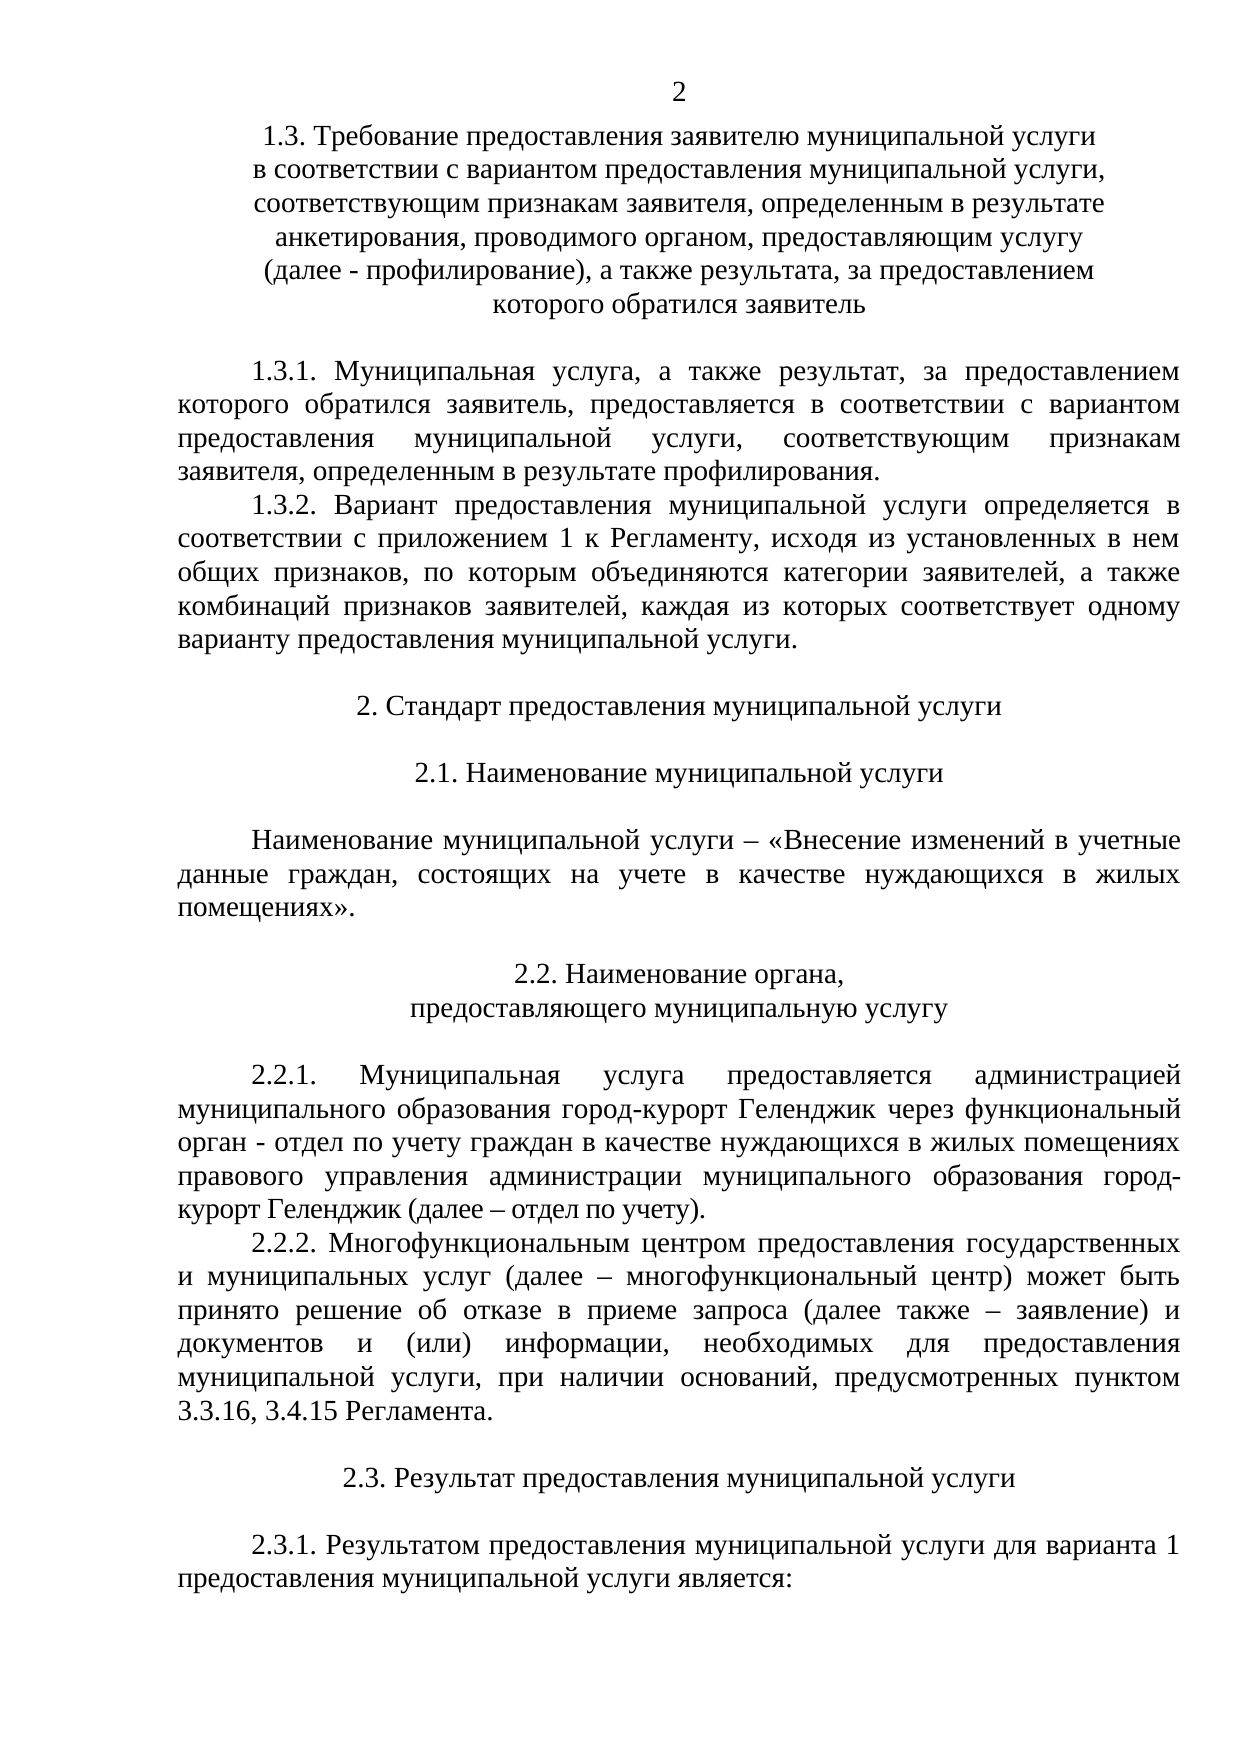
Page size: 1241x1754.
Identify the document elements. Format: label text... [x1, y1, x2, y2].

text предоставляющего муниципальную услугу [177, 990, 1181, 1024]
text 2.3. Результат предоставления муниципальной услуги [177, 1460, 1181, 1493]
text в соответствии с вариантом предоставления муниципальной услуги, соответствующим признакам заявителя, определенным в результате анкетирования, проводимого органом, предоставляющим услугу [177, 152, 1181, 252]
text 2.1. Наименование муниципальной услуги [177, 755, 1181, 789]
text 2.3.1. Результатом предоставления муниципальной услуги для варианта 1 предоставления муниципальной услуги является: [177, 1527, 1181, 1594]
text 2. Стандарт предоставления муниципальной услуги [177, 688, 1181, 722]
text 1.3.2. Вариант предоставления муниципальной услуги определяется в соответствии с приложением 1 к Регламенту, исходя из установленных в нем общих признаков, по которым объединяются категории заявителей, а также комбинаций признаков заявителей, каждая из которых соответствует одному варианту предоставления муниципальной услуги. [177, 487, 1181, 655]
text Наименование муниципальной услуги – «Внесение изменений в учетные данные граждан, состоящих на учете в качестве нуждающихся в жилых помещениях». [177, 822, 1181, 923]
text 1.3. Требование предоставления заявителю муниципальной услуги [177, 118, 1181, 152]
text 2.2. Наименование органа, [177, 957, 1181, 990]
text которого обратился заявитель [177, 286, 1181, 319]
text 2.2.2. Многофункциональным центром предоставления государственных и муниципальных услуг (далее – многофункциональный центр) может быть принято решение об отказе в приеме запроса (далее также – заявление) и документов и (или) информации, необходимых для предоставления муниципальной услуги, при наличии оснований, предусмотренных пунктом 3.3.16, 3.4.15 Регламента. [177, 1225, 1181, 1426]
text 1.3.1. Муниципальная услуга, а также результат, за предоставлением которого обратился заявитель, предоставляется в соответствии с вариантом предоставления муниципальной услуги, соответствующим признакам заявителя, определенным в результате профилирования. [177, 353, 1181, 487]
text (далее - профилирование), а также результата, за предоставлением [177, 252, 1181, 286]
text 2.2.1. Муниципальная услуга предоставляется администрацией муниципального образования город-курорт Геленджик через функциональный орган - отдел по учету граждан в качестве нуждающихся в жилых помещениях правового управления администрации муниципального образования город-курорт Геленджик (далее – отдел по учету). [177, 1057, 1181, 1225]
